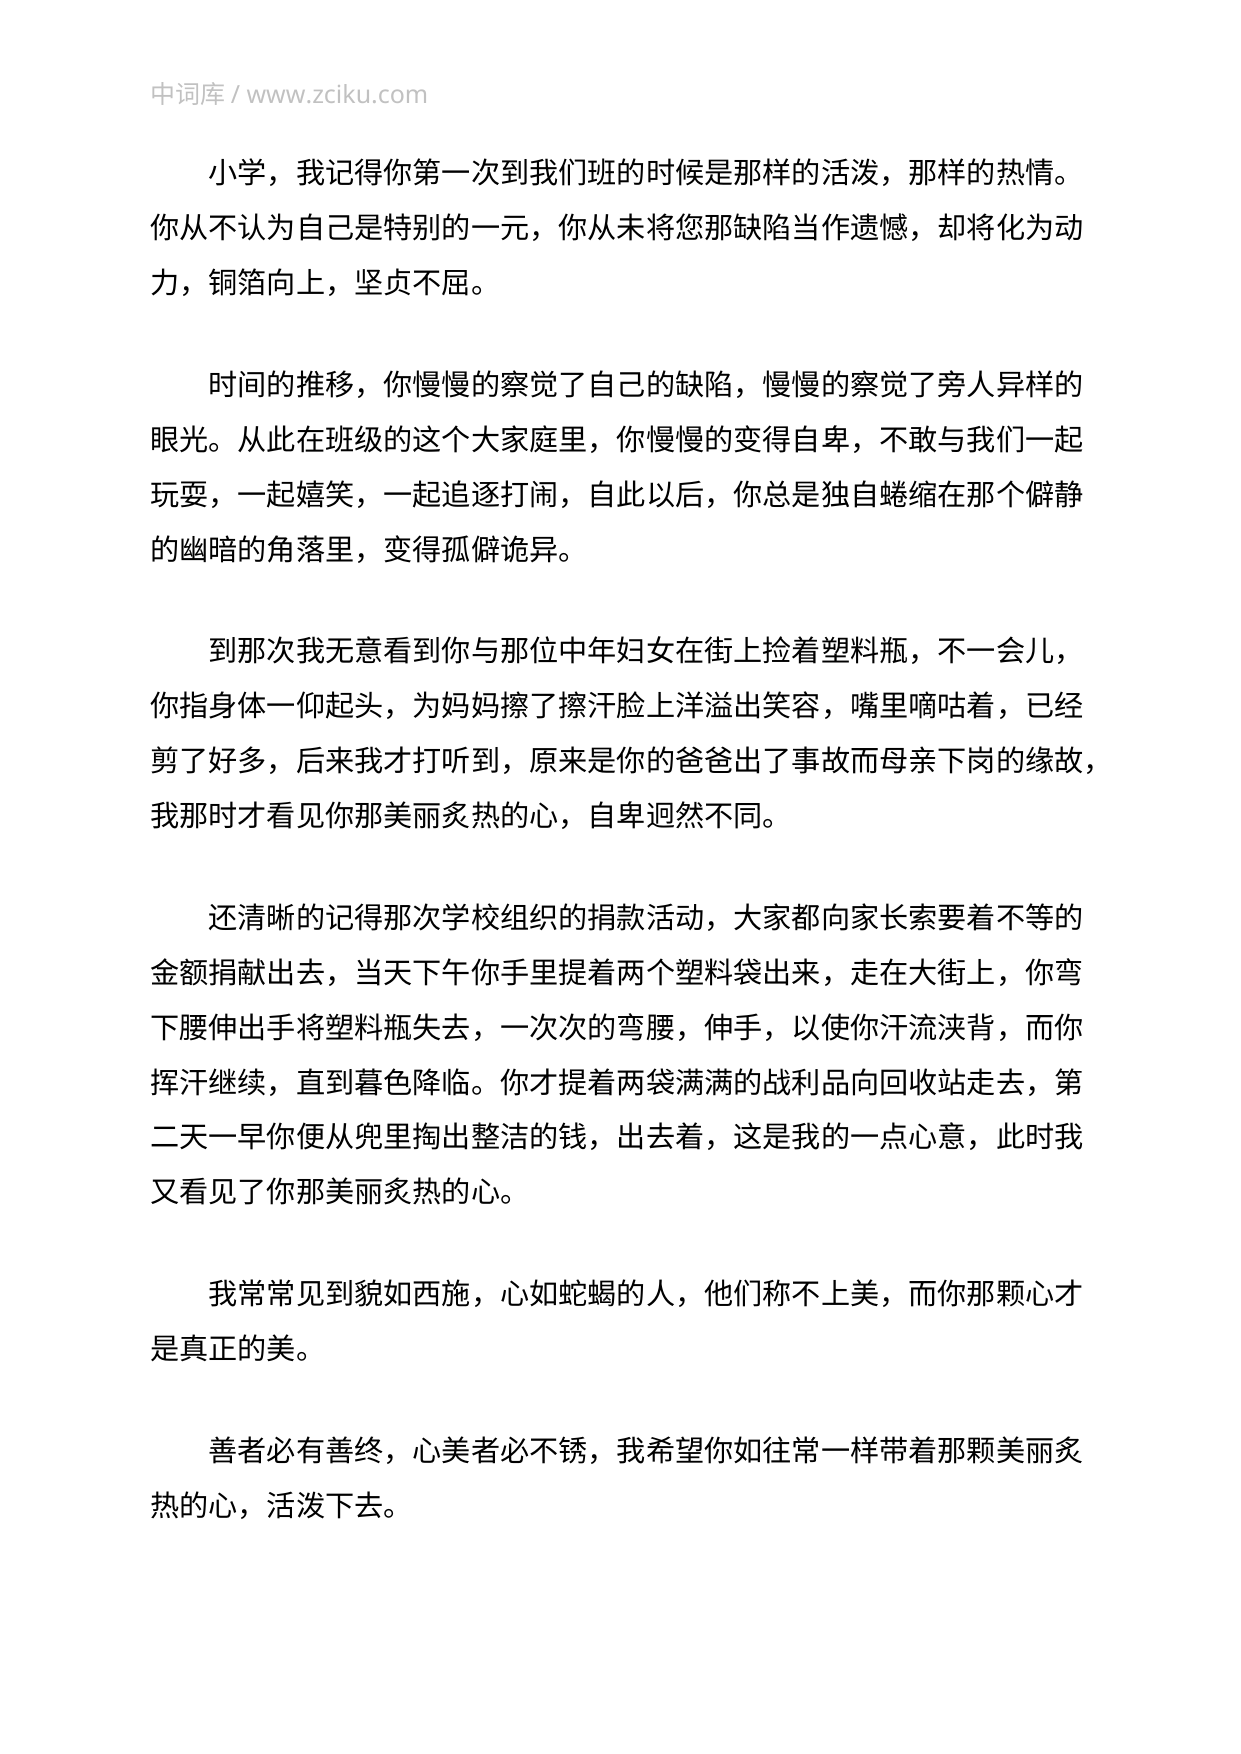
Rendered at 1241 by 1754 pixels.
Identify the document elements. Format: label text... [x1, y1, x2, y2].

text 到那次我无意看到你与那位中年妇女在街上捡着塑料瓶，不一会儿，你指身体一仰起头，为妈妈擦了擦汗脸上洋溢出笑容，嘴里嘀咕着，已经剪了好多，后来我才打听到，原来是你的爸爸出了事故而母亲下岗的缘故，我那时才看见你那美丽炙热的心，自卑迥然不同。 [150, 628, 1090, 835]
text 善者必有善终，心美者必不锈，我希望你如往常一样带着那颗美丽炙热的心，活泼下去。 [150, 1427, 1090, 1524]
text 还清晰的记得那次学校组织的捐款活动，大家都向家长索要着不等的金额捐献出去，当天下午你手里提着两个塑料袋出来，走在大街上，你弯下腰伸出手将塑料瓶失去，一次次的弯腰，伸手，以使你汗流浃背，而你挥汗继续，直到暮色降临。你才提着两袋满满的战利品向回收站走去，第二天一早你便从兜里掏出整洁的钱，出去着，这是我的一点心意，此时我又看见了你那美丽炙热的心。 [150, 894, 1090, 1211]
text 时间的推移，你慢慢的察觉了自己的缺陷，慢慢的察觉了旁人异样的眼光。从此在班级的这个大家庭里，你慢慢的变得自卑，不敢与我们一起玩耍，一起嬉笑，一起追逐打闹，自此以后，你总是独自蜷缩在那个僻静的幽暗的角落里，变得孤僻诡异。 [150, 362, 1090, 568]
text 小学，我记得你第一次到我们班的时候是那样的活泼，那样的热情。你从不认为自己是特别的一元，你从未将您那缺陷当作遗憾，却将化为动力，铜箔向上，坚贞不屈。 [150, 150, 1090, 302]
text 我常常见到貌如西施，心如蛇蝎的人，他们称不上美，而你那颗心才是真正的美。 [150, 1271, 1090, 1368]
